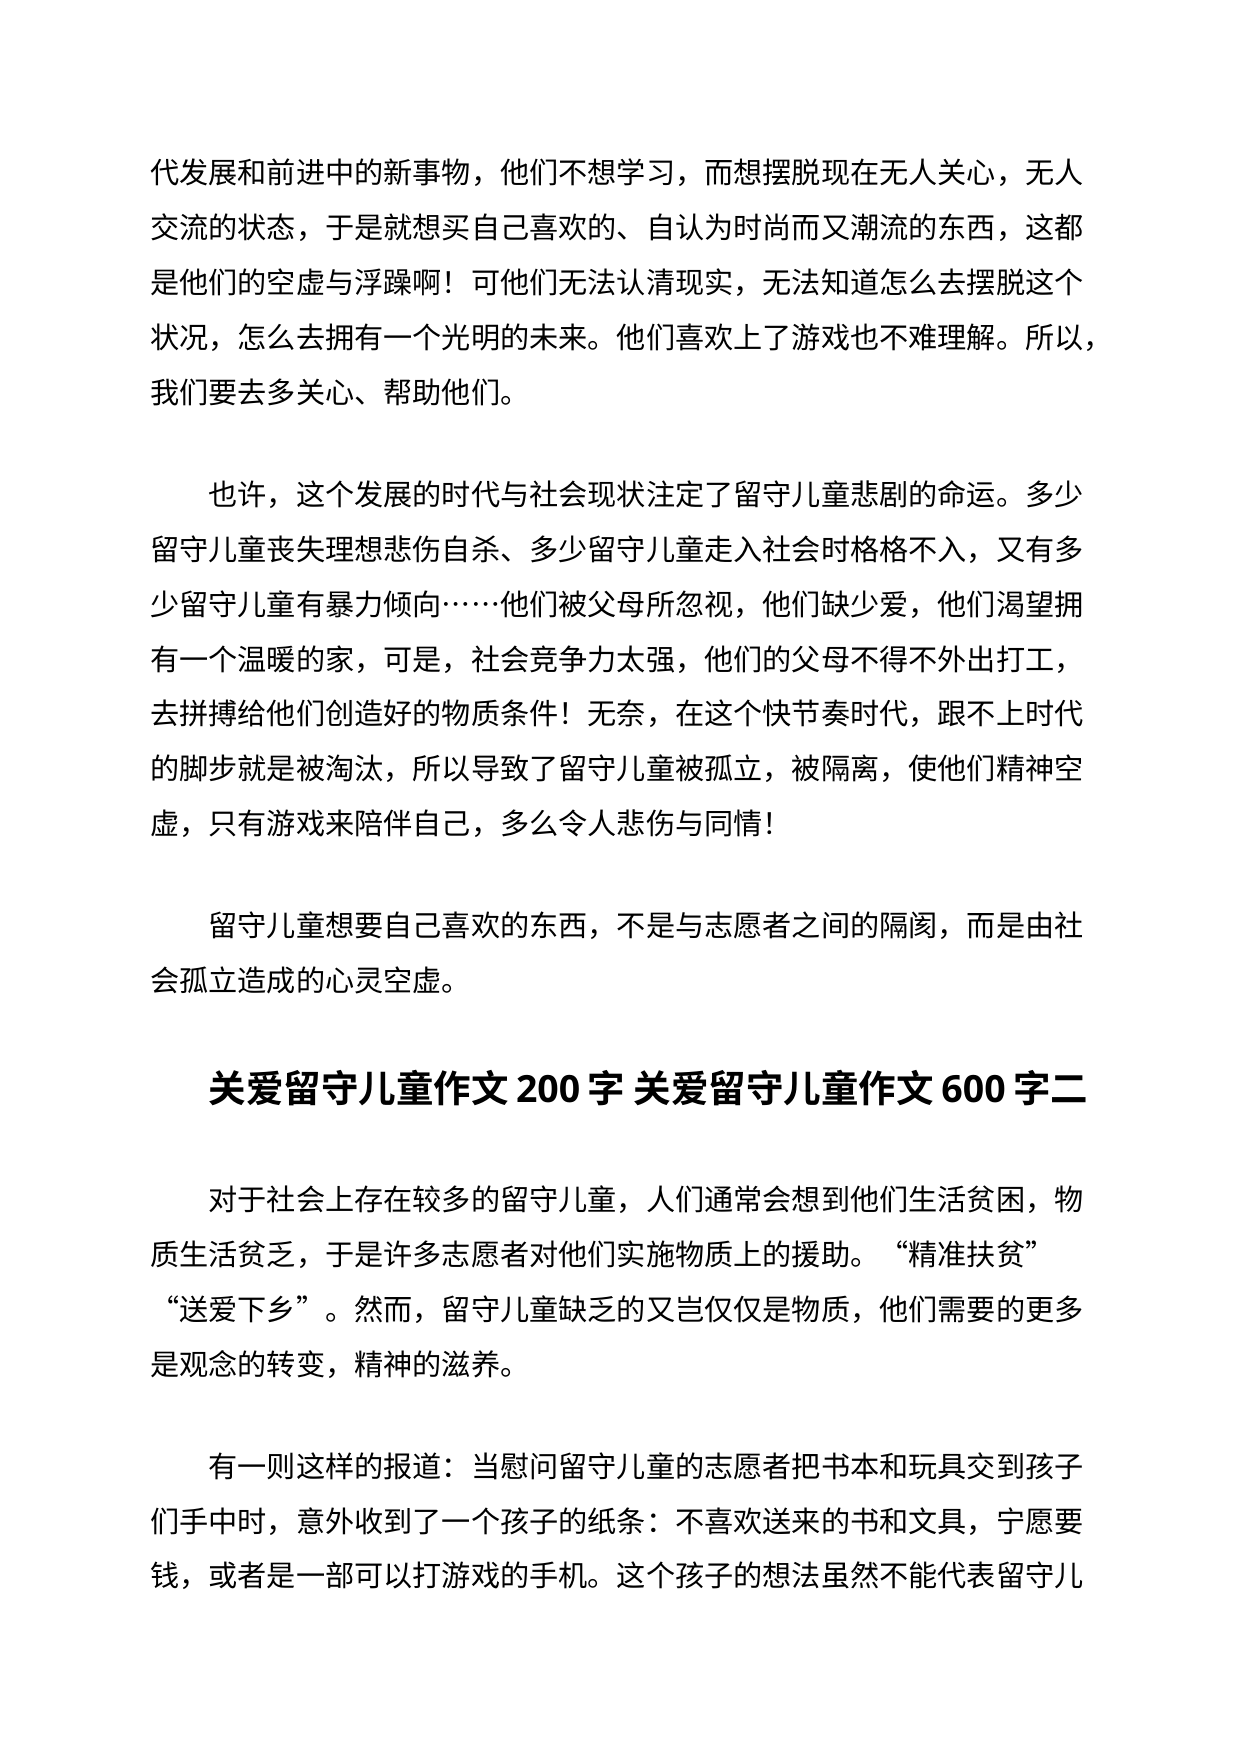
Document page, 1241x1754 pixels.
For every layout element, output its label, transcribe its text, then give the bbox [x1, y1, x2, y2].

text 对于社会上存在较多的留守儿童，人们通常会想到他们生活贫困，物质生活贫乏，于是许多志愿者对他们实施物质上的援助。“精准扶贫”“送爱下乡”。然而，留守儿童缺乏的又岂仅仅是物质，他们需要的更多是观念的转变，精神的滋养。 [150, 1177, 1090, 1384]
text 留守儿童想要自己喜欢的东西，不是与志愿者之间的隔阂，而是由社会孤立造成的心灵空虚。 [150, 902, 1090, 1000]
text 也许，这个发展的时代与社会现状注定了留守儿童悲剧的命运。多少留守儿童丧失理想悲伤自杀、多少留守儿童走入社会时格格不入，又有多少留守儿童有暴力倾向……他们被父母所忽视，他们缺少爱，他们渴望拥有一个温暖的家，可是，社会竞争力太强，他们的父母不得不外出打工，去拼搏给他们创造好的物质条件！无奈，在这个快节奏时代，跟不上时代的脚步就是被淘汰，所以导致了留守儿童被孤立，被隔离，使他们精神空虚，只有游戏来陪伴自己，多么令人悲伤与同情！ [150, 471, 1090, 843]
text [150, 150, 1090, 412]
text 关爱留守儿童作文200字 关爱留守儿童作文600字二 [150, 1059, 1090, 1114]
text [150, 1443, 1090, 1595]
